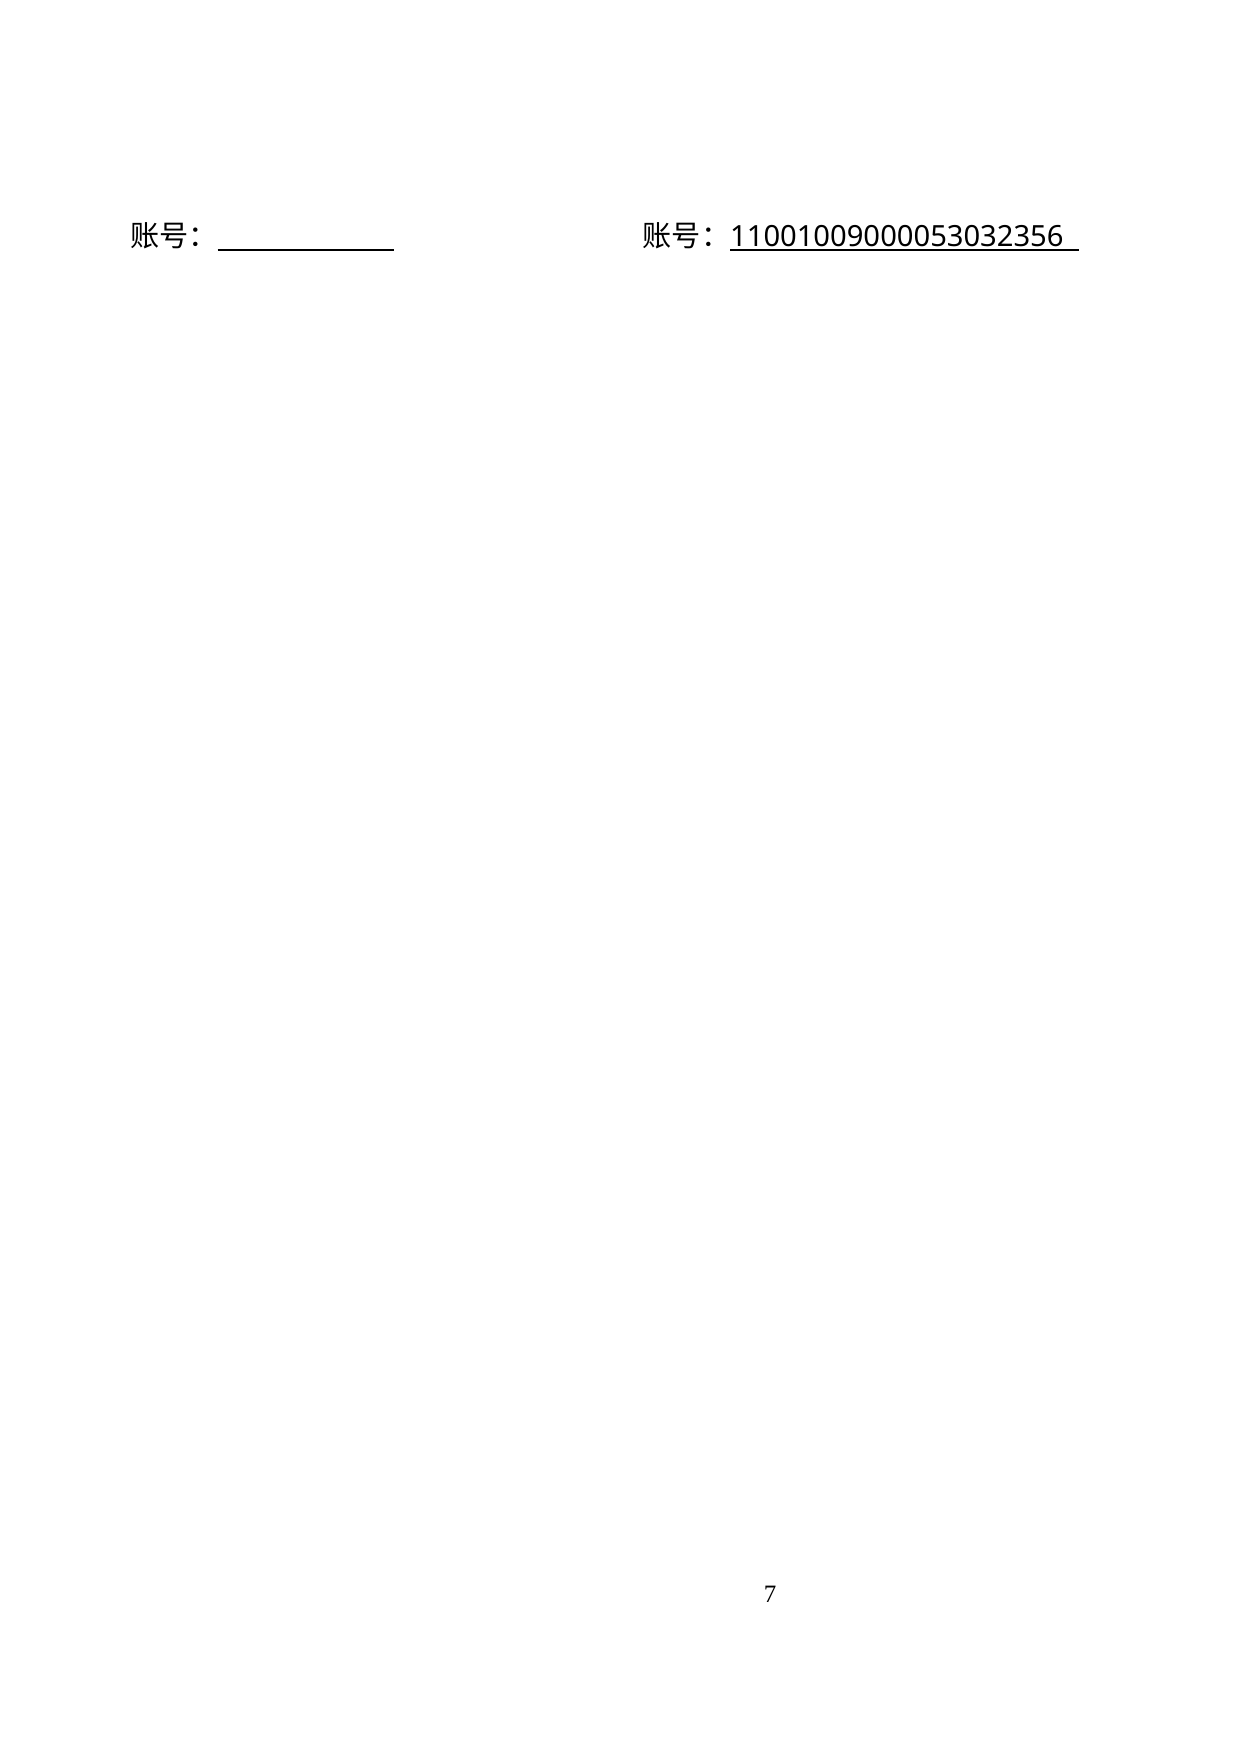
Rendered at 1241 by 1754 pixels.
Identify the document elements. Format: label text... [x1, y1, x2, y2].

text 账号： 账号：11001009000053032356 [130, 213, 1122, 255]
